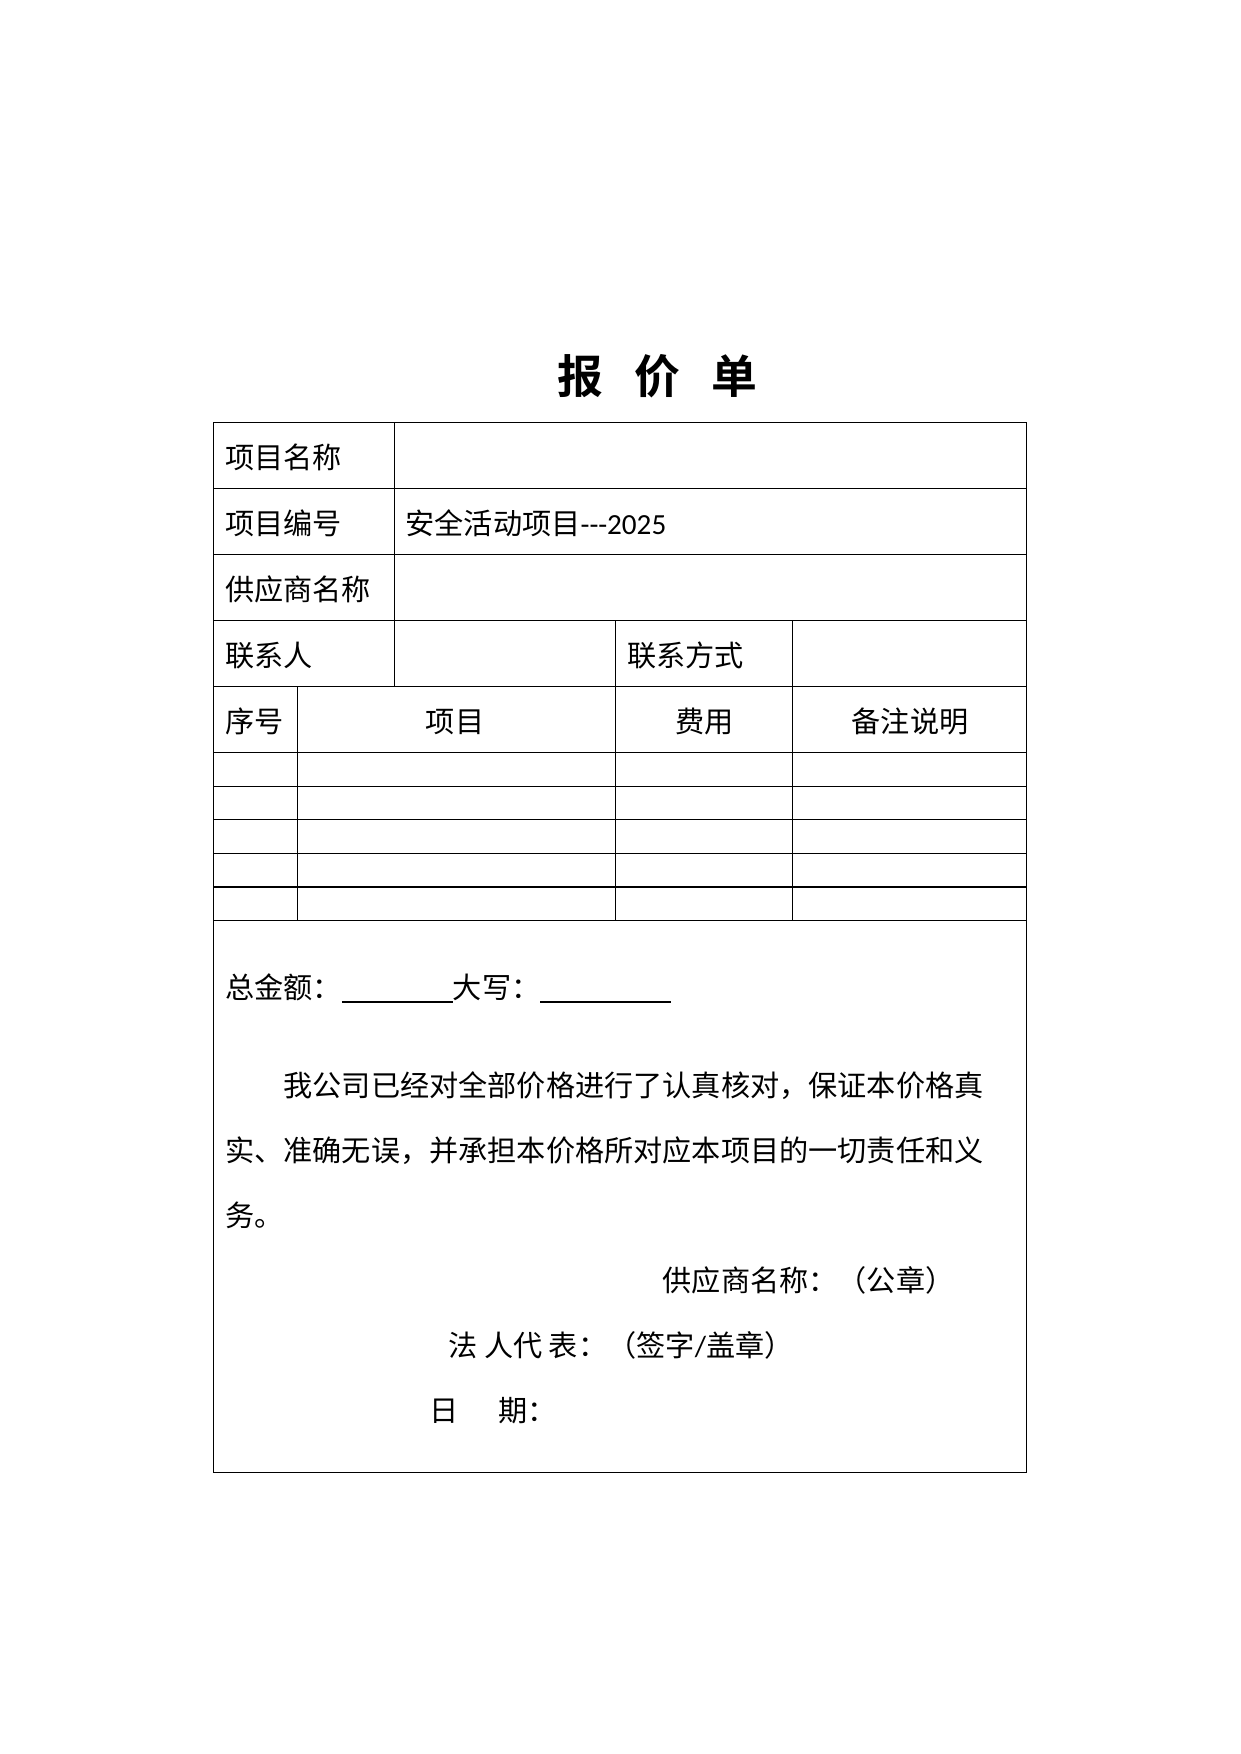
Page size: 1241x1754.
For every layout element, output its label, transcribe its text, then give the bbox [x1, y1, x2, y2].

table_cell 安全活动项目---2025 [395, 489, 1026, 554]
table_cell [793, 753, 1026, 786]
table_cell [616, 888, 792, 920]
table_cell [214, 787, 297, 819]
table_cell [793, 787, 1026, 819]
table_cell [793, 820, 1026, 853]
table_cell [214, 753, 297, 786]
table_cell [298, 888, 615, 920]
table_header 项目名称 [214, 423, 394, 488]
table_cell [616, 787, 792, 819]
table_cell 供应商名称 [214, 555, 394, 620]
table_cell [298, 787, 615, 819]
table_cell [214, 820, 297, 853]
table_cell [793, 888, 1026, 920]
list 报 价 单 [262, 324, 1053, 422]
table_cell [616, 854, 792, 886]
table_cell [298, 753, 615, 786]
table_cell [395, 555, 1026, 620]
table_cell 联系方式 [616, 621, 792, 686]
table_cell [793, 621, 1026, 686]
table_cell [214, 854, 297, 886]
table_cell 项目编号 [214, 489, 394, 554]
table_cell [616, 753, 792, 786]
table_cell [616, 820, 792, 853]
table_cell 序号 [214, 687, 297, 752]
table_cell 总金额： 大写： 我公司已经对全部价格进行了认真核对，保证本价格真实、准确无误，并承担本价格所对应本项目的一切责任和义务。 供应商名称：（公章） 法 人代 表：（签字/盖章） 日 期： [214, 921, 1026, 1472]
table_cell [793, 854, 1026, 886]
table_cell [395, 621, 615, 686]
table_cell 费用 [616, 687, 792, 752]
table_cell 联系人 [214, 621, 394, 686]
table_cell 备注说明 [793, 687, 1026, 752]
table_cell 项目 [298, 687, 615, 752]
table_cell [298, 820, 615, 853]
table_cell [298, 854, 615, 886]
table_cell [214, 888, 297, 920]
table_header [395, 423, 1026, 488]
